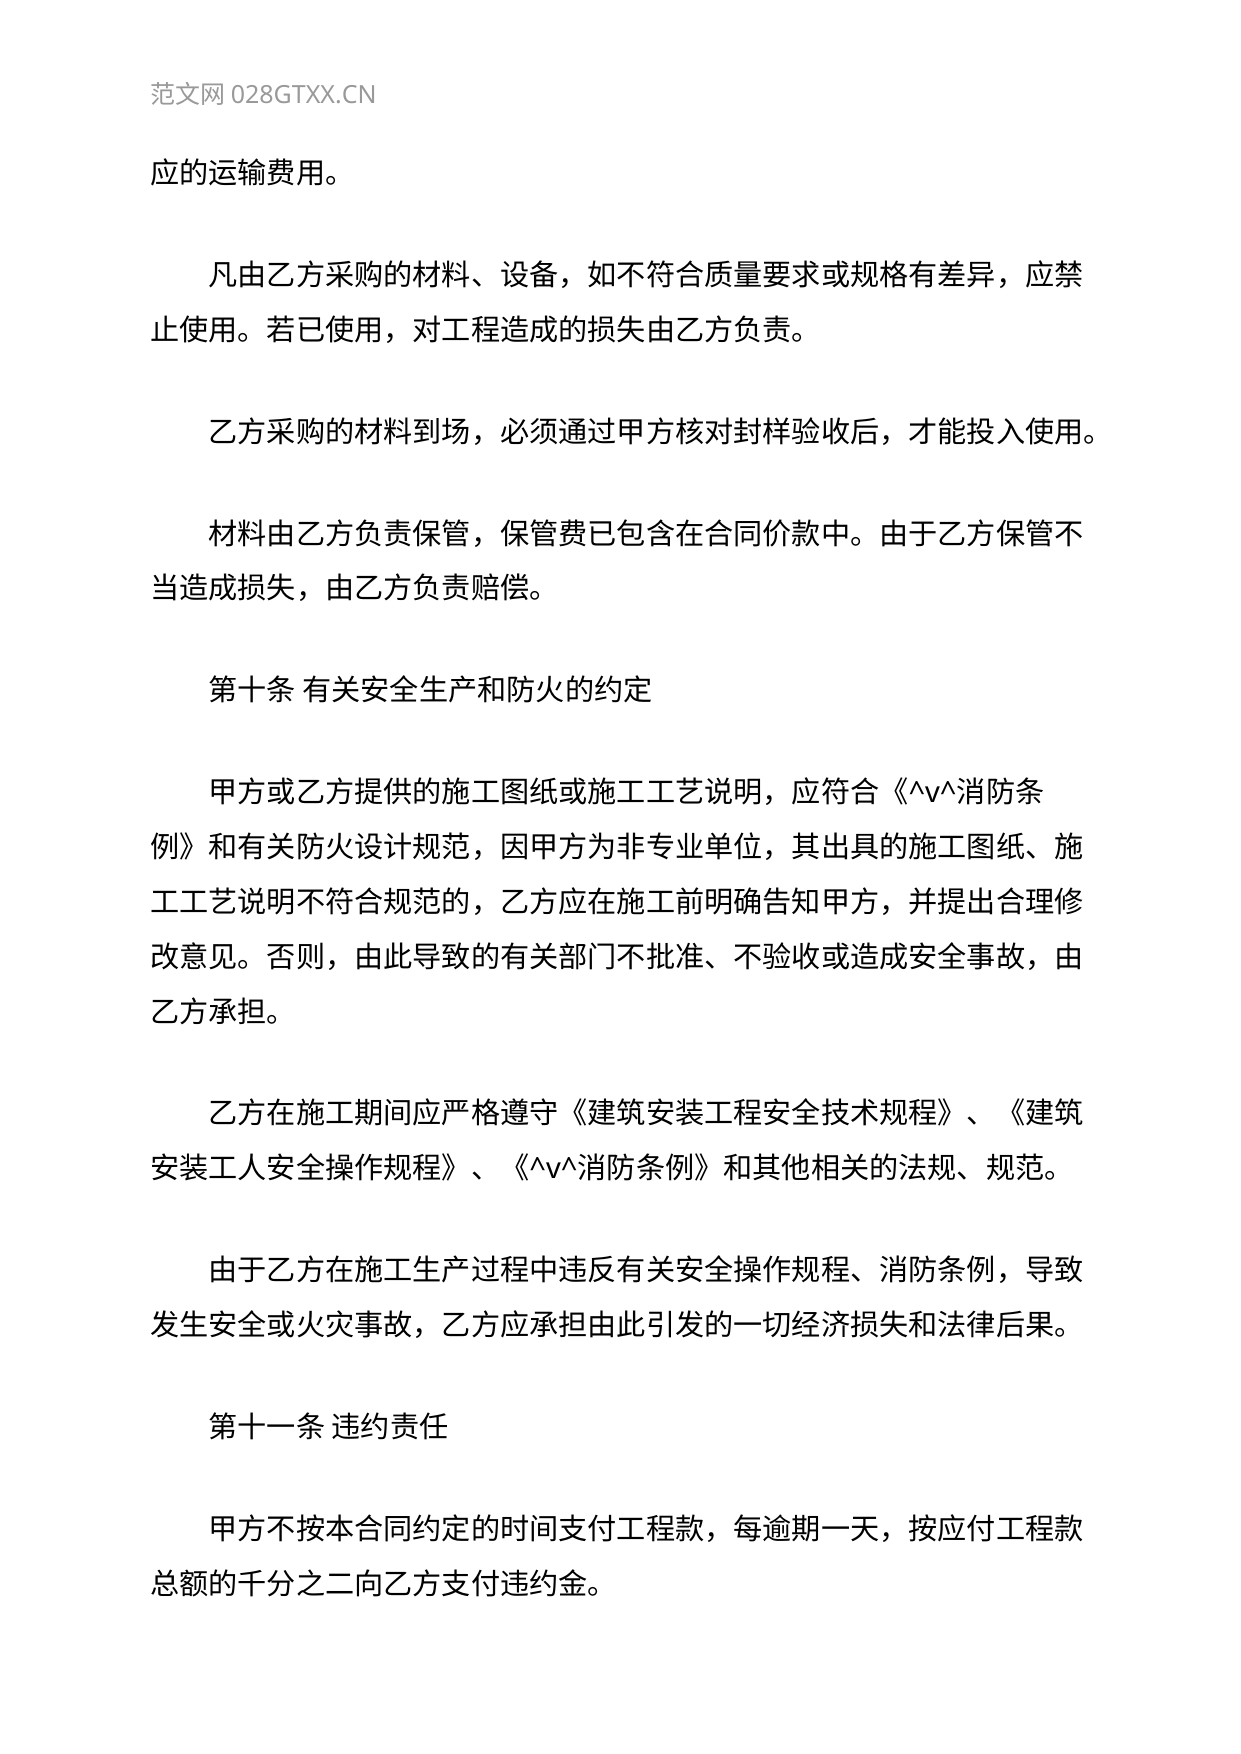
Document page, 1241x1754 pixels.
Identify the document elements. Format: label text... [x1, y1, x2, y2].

text 甲方不按本合同约定的时间支付工程款，每逾期一天，按应付工程款总额的千分之二向乙方支付违约金。 [150, 1505, 1090, 1603]
text 乙方采购的材料到场，必须通过甲方核对封样验收后，才能投入使用。 [150, 408, 1090, 451]
text 第十条 有关安全生产和防火的约定 [150, 667, 1090, 709]
text 凡由乙方采购的材料、设备，如不符合质量要求或规格有差异，应禁止使用。若已使用，对工程造成的损失由乙方负责。 [150, 252, 1090, 349]
text 由于乙方在施工生产过程中违反有关安全操作规程、消防条例，导致发生安全或火灾事故，乙方应承担由此引发的一切经济损失和法律后果。 [150, 1247, 1090, 1344]
text 材料由乙方负责保管，保管费已包含在合同价款中。由于乙方保管不当造成损失，由乙方负责赔偿。 [150, 510, 1090, 607]
text 第十一条 违约责任 [150, 1404, 1090, 1446]
text 甲方或乙方提供的施工图纸或施工工艺说明，应符合《^v^消防条例》和有关防火设计规范，因甲方为非专业单位，其出具的施工图纸、施工工艺说明不符合规范的，乙方应在施工前明确告知甲方，并提出合理修改意见。否则，由此导致的有关部门不批准、不验收或造成安全事故，由乙方承担。 [150, 769, 1090, 1031]
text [150, 150, 1090, 192]
text 乙方在施工期间应严格遵守《建筑安装工程安全技术规程》、《建筑安装工人安全操作规程》、《^v^消防条例》和其他相关的法规、规范。 [150, 1090, 1090, 1187]
